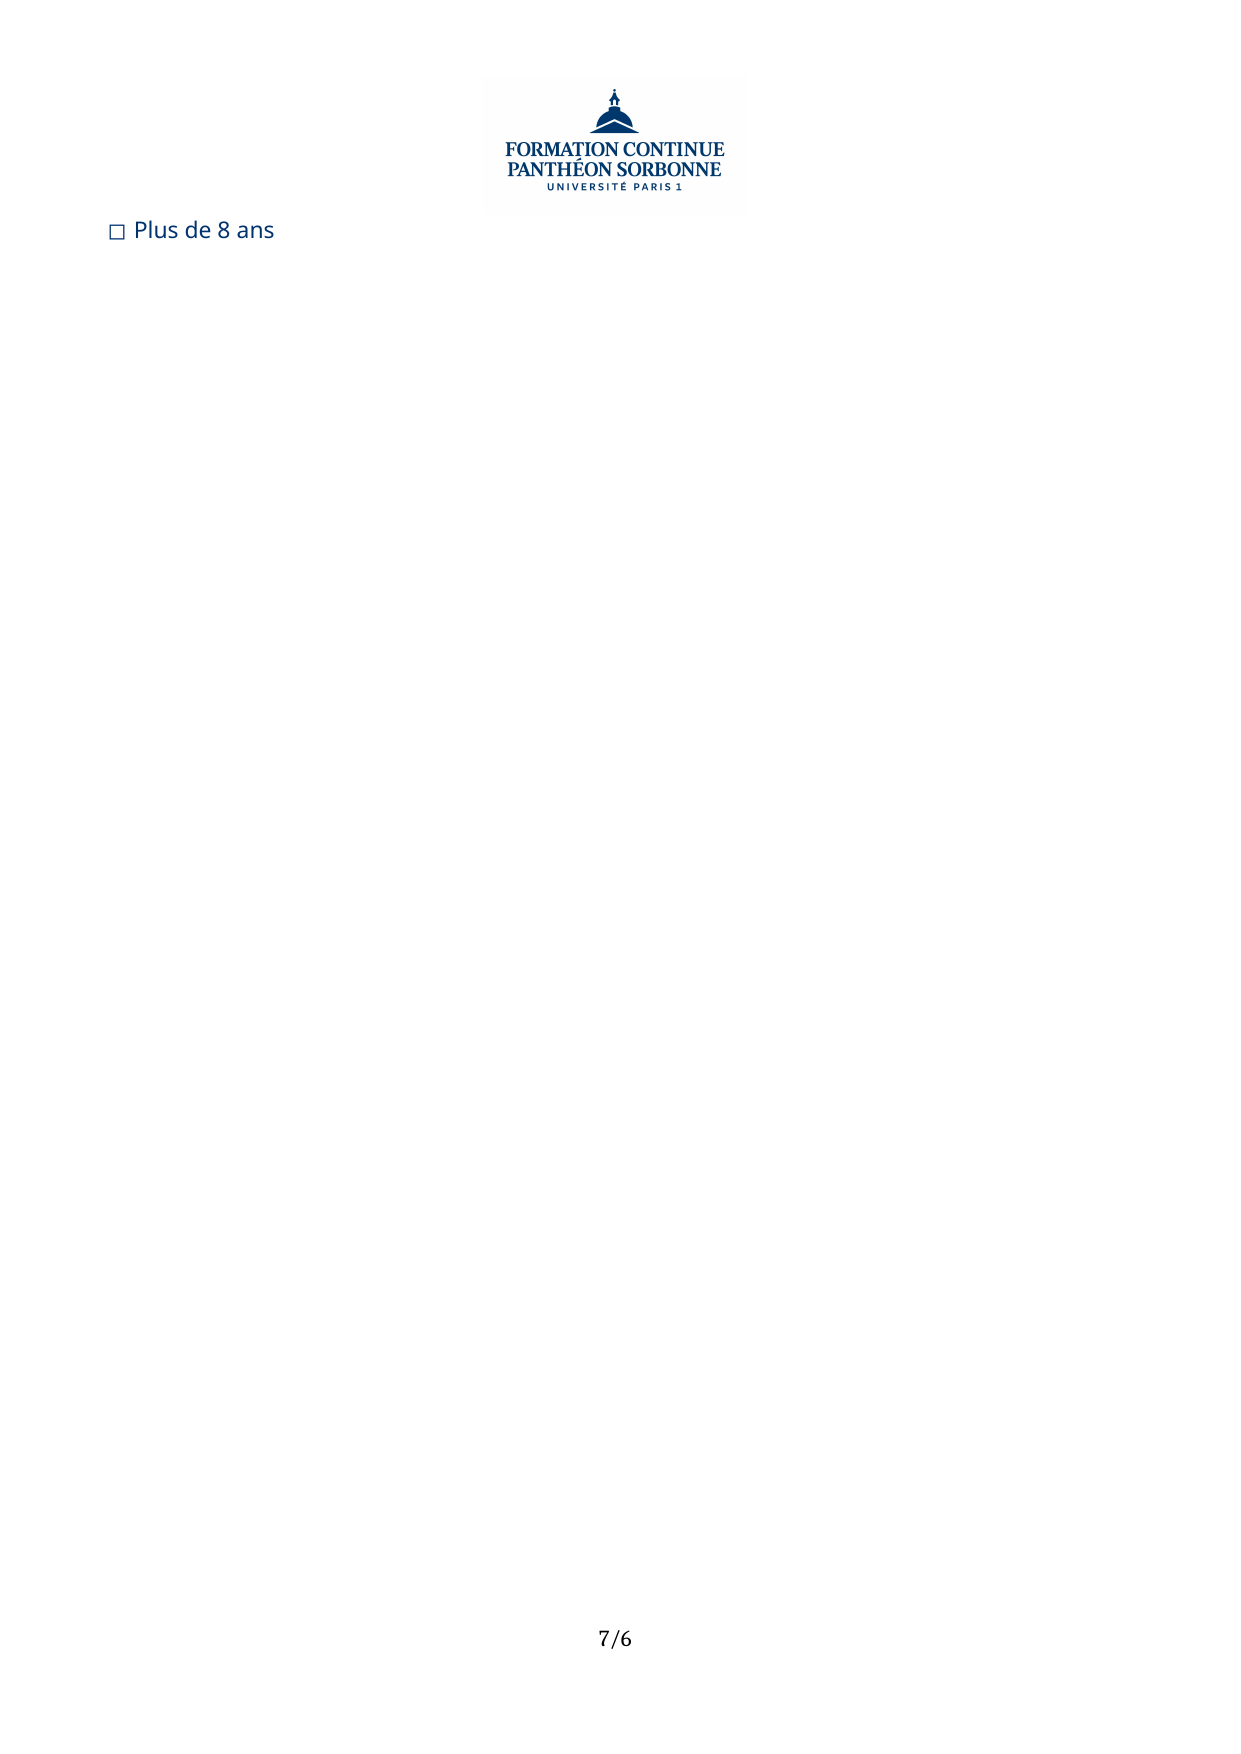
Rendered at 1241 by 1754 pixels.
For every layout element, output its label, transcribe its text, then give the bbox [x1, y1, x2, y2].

picture [481, 75, 749, 215]
text ◻ Plus de 8 ans [107, 214, 1196, 246]
